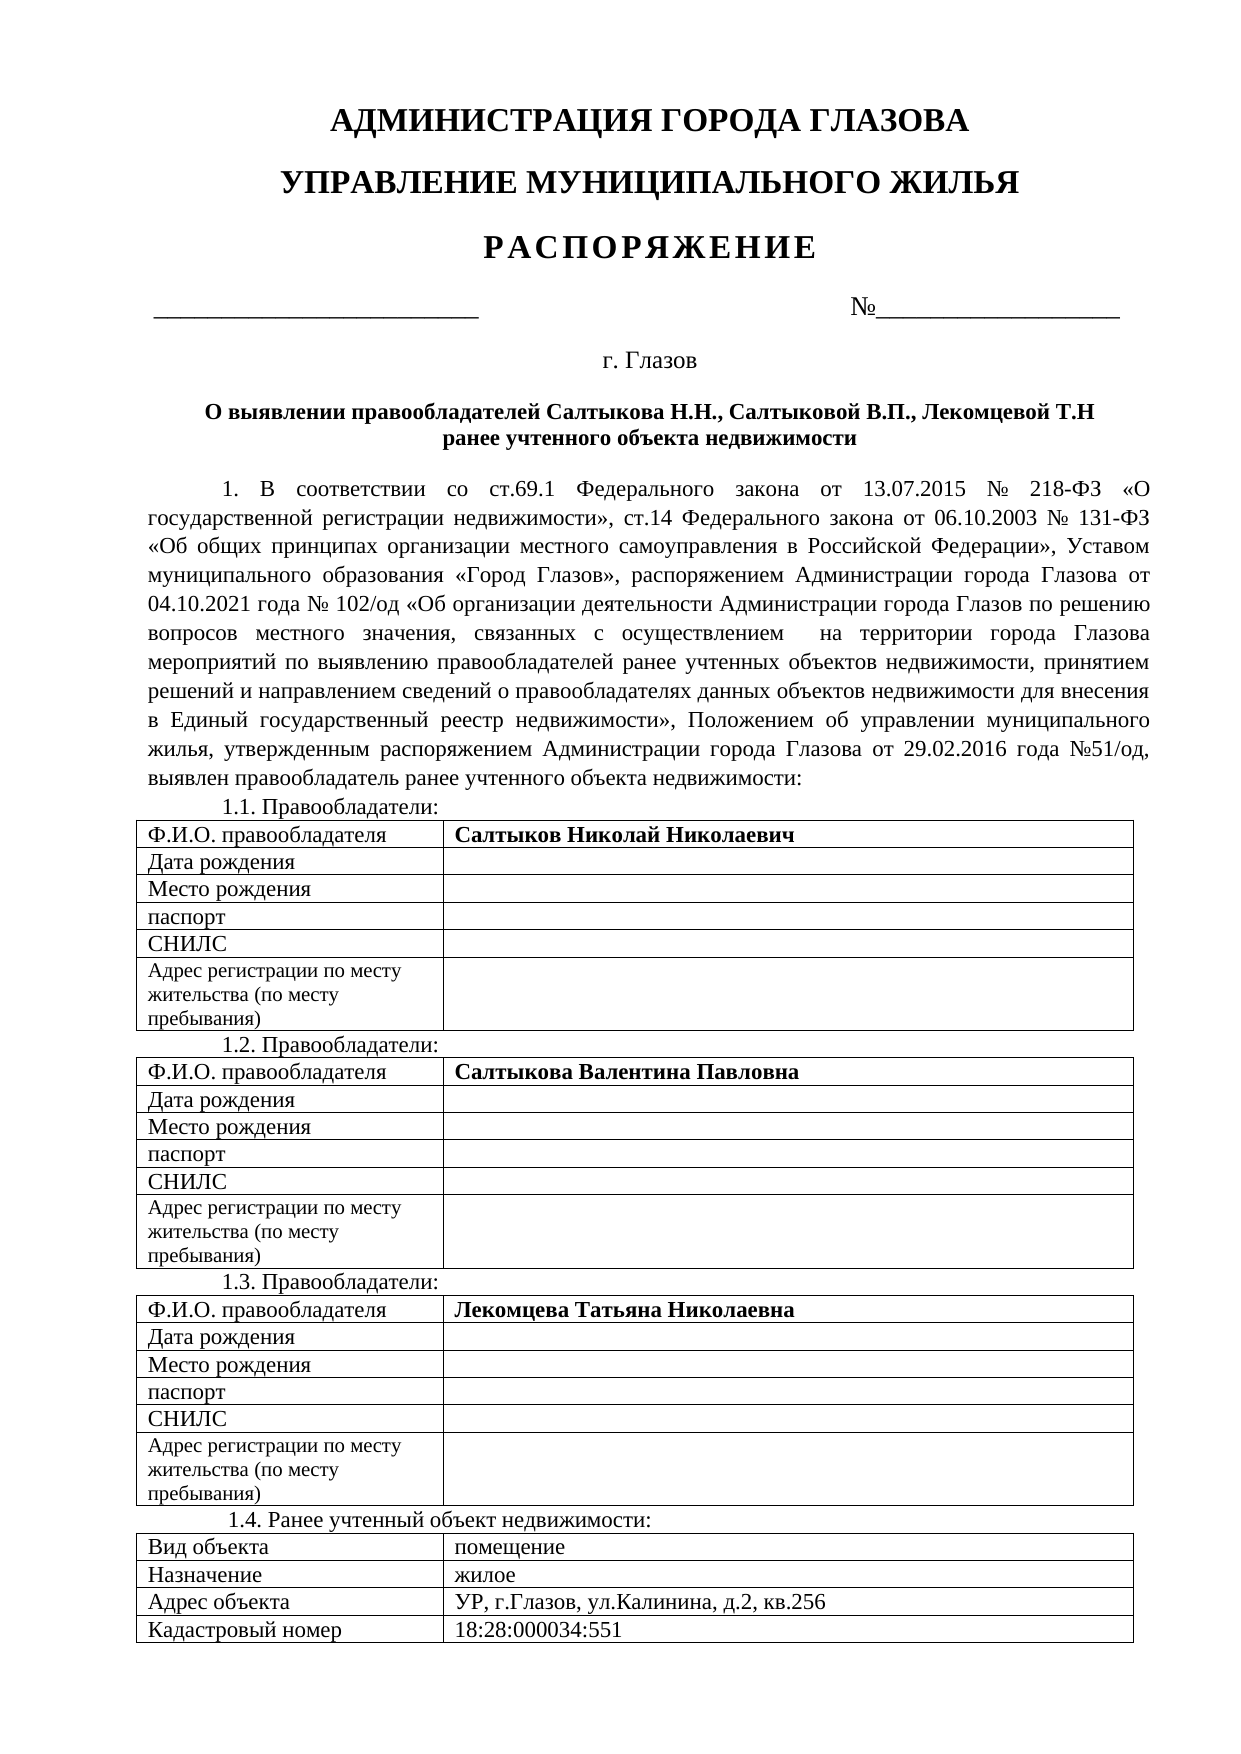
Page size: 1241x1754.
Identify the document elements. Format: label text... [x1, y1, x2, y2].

table_cell паспорт [137, 903, 443, 929]
table_header Ф.И.О. правообладателя [137, 821, 443, 847]
table_cell Дата рождения [137, 1086, 443, 1112]
text УПРАВЛЕНИЕ МУНИЦИПАЛЬНОГО ЖИЛЬЯ [148, 163, 1152, 201]
table_cell [444, 903, 1133, 929]
text АДМИНИСТРАЦИЯ ГОРОДА ГЛАЗОВА [148, 100, 1152, 139]
table_cell [444, 1168, 1133, 1194]
table_cell Адрес объекта [137, 1588, 443, 1614]
table_cell [444, 1195, 1133, 1267]
table_cell Дата рождения [137, 1323, 443, 1349]
table_cell Адрес регистрации по месту жительства (по месту пребывания) [137, 1433, 443, 1505]
table_cell [444, 875, 1133, 902]
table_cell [137, 1616, 443, 1642]
text 1.4. Ранее учтенный объект недвижимости: [148, 1506, 1152, 1532]
table_cell Адрес регистрации по месту жительства (по месту пребывания) [137, 1195, 443, 1267]
list 1.2. Правообладатели: [148, 1031, 1152, 1057]
table_header Салтыкова Валентина Павловна [444, 1058, 1133, 1084]
table_header Ф.И.О. правообладателя [137, 1296, 443, 1322]
table_cell 18:28:000034:551 [444, 1616, 1133, 1642]
table_cell [444, 1351, 1133, 1377]
table_cell [444, 848, 1133, 874]
table_cell Адрес регистрации по месту жительства (по месту пребывания) [137, 958, 443, 1030]
table_cell УР, г.Глазов, ул.Калинина, д.2, кв.256 [444, 1588, 1133, 1614]
table_cell паспорт [137, 1140, 443, 1167]
table_cell [444, 958, 1133, 1030]
table_cell [444, 1405, 1133, 1432]
table_header Ф.И.О. правообладателя [137, 1058, 443, 1084]
table_cell Дата рождения [137, 848, 443, 874]
table_cell жилое [444, 1561, 1133, 1587]
list 1.1. Правообладатели: [148, 793, 1152, 819]
table_header помещение [444, 1534, 1133, 1560]
text г. Глазов [148, 345, 1152, 374]
list 1.3. Правообладатели: [148, 1268, 1152, 1295]
subtitle РАСПОРЯЖЕНИЕ [148, 227, 1152, 266]
table_cell СНИЛС [137, 930, 443, 957]
text ________________________ №__________________ [148, 290, 1152, 321]
table_cell СНИЛС [137, 1405, 443, 1432]
table_cell [444, 1323, 1133, 1349]
table_cell Место рождения [137, 1113, 443, 1139]
table_cell Назначение [137, 1561, 443, 1587]
table_header Вид объекта [137, 1534, 443, 1560]
table_cell СНИЛС [137, 1168, 443, 1194]
table_cell [444, 930, 1133, 957]
table_header Салтыков Николай Николаевич [444, 821, 1133, 847]
table_cell Место рождения [137, 875, 443, 902]
table_header Лекомцева Татьяна Николаевна [444, 1296, 1133, 1322]
text ранее учтенного объекта недвижимости [148, 424, 1152, 451]
text 1. В соответствии со ст.69.1 Федерального закона от 13.07.2015 № 218-ФЗ «О государственной регистрации недвижимости», ст.14 Федерального закона от 06.10.2003 № 131-ФЗ «Об общих принципах организации местного самоуправления в Российской Федерации», Уставом муниципального образования «Город Глазов», распоряжением Администрации города Глазова от 04.10.2021 года № 102/од «Об организации деятельности Администрации города Глазов по решению вопросов местного значения, связанных с осуществлением на территории города Глазова мероприятий по выявлению правообладателей ранее учтенных объектов недвижимости, принятием решений и направлением сведений о правообладателях данных объектов недвижимости для внесения в Единый государственный реестр недвижимости», Положением об управлении муниципального жилья, утвержденным распоряжением Администрации города Глазова от 29.02.2016 года №51/од, выявлен правообладатель ранее учтенного объекта недвижимости: [148, 475, 1152, 791]
table_cell Место рождения [137, 1351, 443, 1377]
table_cell [444, 1113, 1133, 1139]
table_cell паспорт [137, 1378, 443, 1404]
table_cell [444, 1140, 1133, 1167]
text О выявлении правообладателей Салтыкова Н.Н., Салтыковой В.П., Лекомцевой Т.Н [148, 398, 1152, 424]
table_cell [444, 1086, 1133, 1112]
table_cell [444, 1378, 1133, 1404]
table_cell [444, 1433, 1133, 1505]
